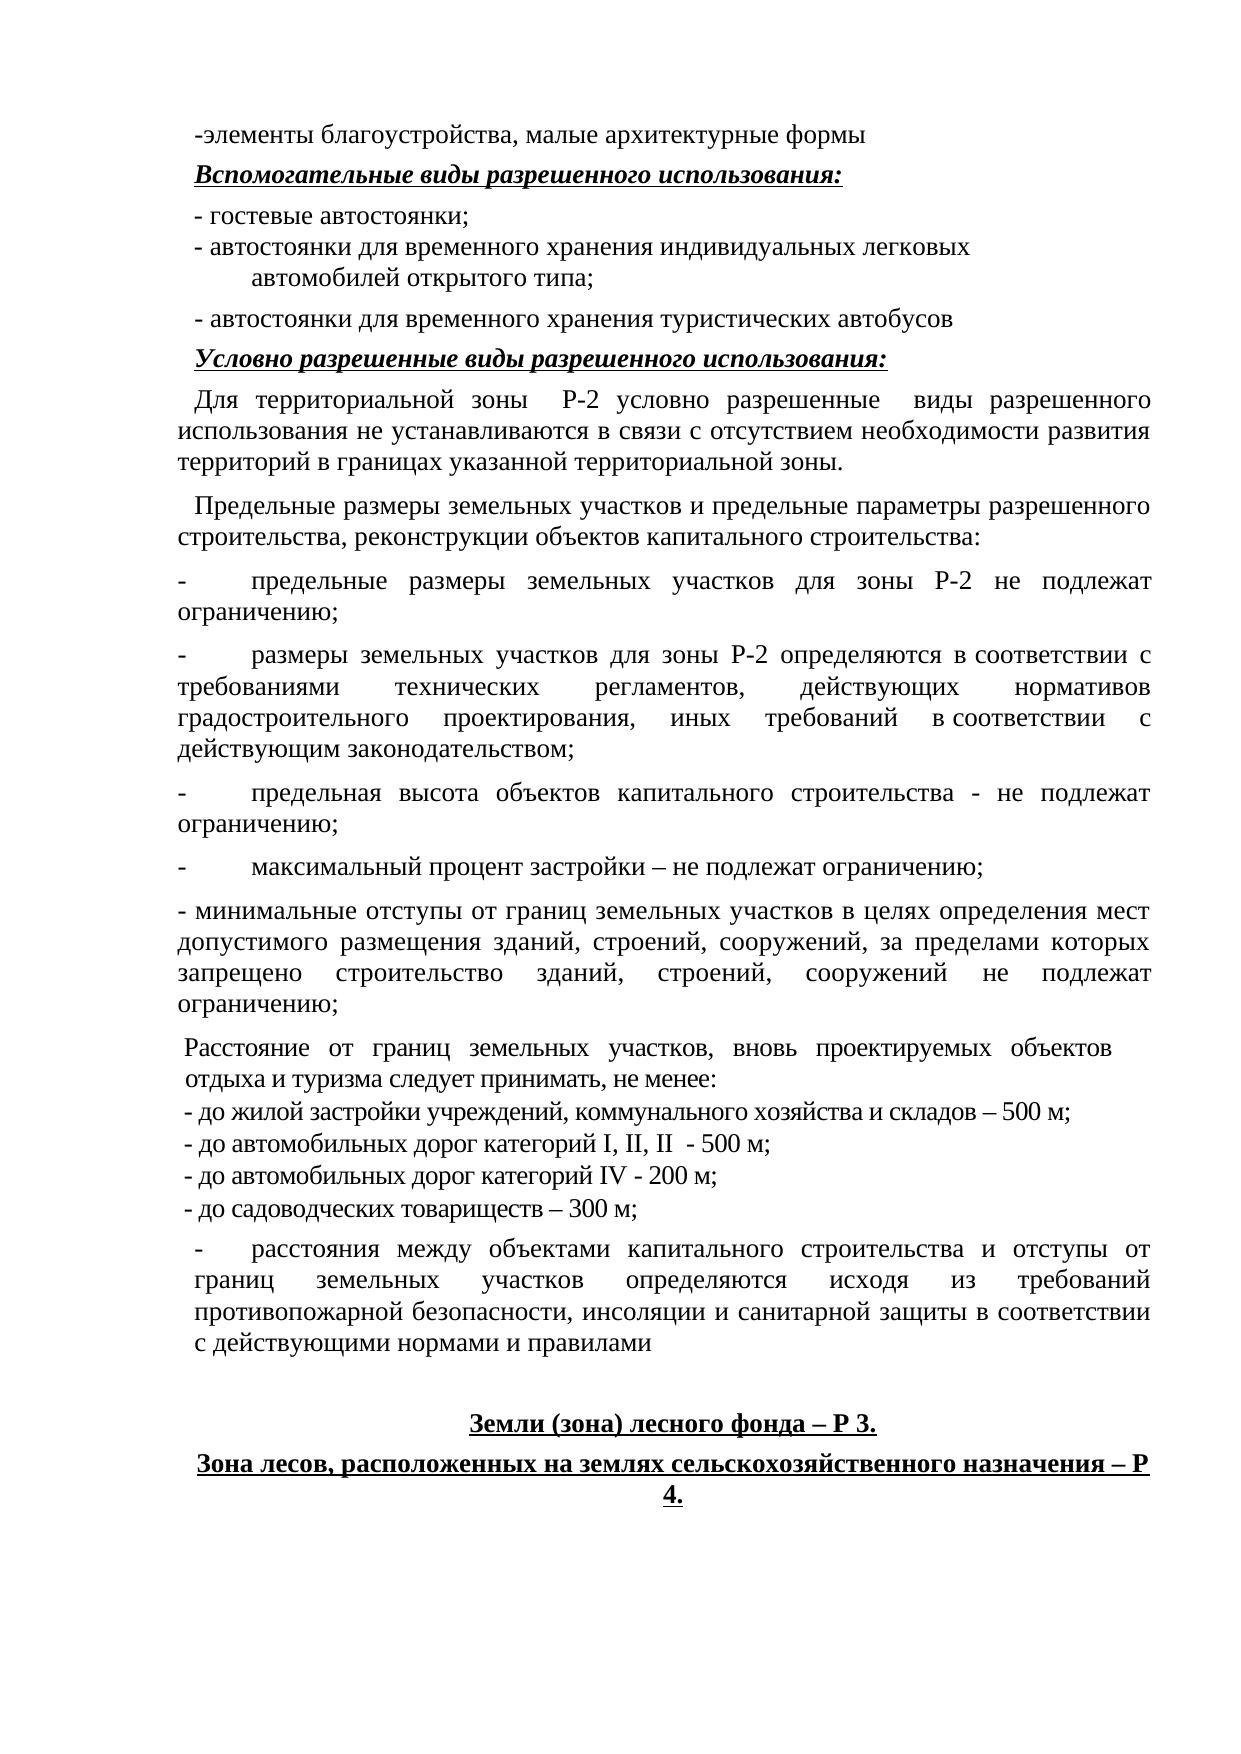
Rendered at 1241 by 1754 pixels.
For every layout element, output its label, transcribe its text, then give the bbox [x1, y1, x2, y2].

text Расстояние от границ земельных участков, вновь проектируемых объектов отдыха и туризма следует принимать, не менее: [184, 1031, 1142, 1093]
text Для территориальной зоны Р-2 условно разрешенные виды разрешенного использования не устанавливаются в связи с отсутствием необходимости развития территорий в границах указанной территориальной зоны. [177, 383, 1152, 476]
text Предельные размеры земельных участков и предельные параметры разрешенного строительства, реконструкции объектов капитального строительства: [177, 489, 1152, 551]
text автомобилей открытого типа; [194, 261, 1152, 293]
text Зона лесов, расположенных на землях сельскохозяйственного назначения – Р 4. [194, 1447, 1152, 1510]
text - расстояния между объектами капитального строительства и отступы от границ земельных участков определяются исходя из требований противопожарной безопасности, инсоляции и санитарной защиты в соответствии с действующими нормами и правилами [194, 1232, 1152, 1357]
text - размеры земельных участков для зоны Р-2 определяются в соответствии с требованиями технических регламентов, действующих нормативов градостроительного проектирования, иных требований в соответствии с действующим законодательством; [177, 638, 1152, 763]
text - автостоянки для временного хранения индивидуальных легковых [194, 230, 1152, 261]
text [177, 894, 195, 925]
text - до автомобильных дорог категорий IV - ; [184, 1159, 1142, 1191]
text - минимальные отступы от границ земельных участков в целях определения мест допустимого размещения зданий, строений, сооружений, за пределами которых запрещено строительство зданий, строений, сооружений не подлежат ограничению; [177, 956, 1152, 1019]
text - предельная высота объектов капитального строительства - не подлежат ограничению; [177, 776, 1152, 838]
text - до жилой застройки учреждений, коммунального хозяйства и складов – ; [184, 1095, 1142, 1126]
text - гостевые автостоянки; [194, 199, 1152, 230]
text -элементы благоустройства, малые архитектурные формы [194, 118, 1152, 149]
text Условно разрешенные виды разрешенного использования: [194, 342, 1152, 374]
text - автостоянки для временного хранения туристических автобусов [194, 302, 1152, 333]
text - до автомобильных дорог категорий I, II, II - ; [184, 1127, 1142, 1158]
text Вспомогательные виды разрешенного использования: [194, 159, 1152, 190]
text - до садоводческих товариществ – ; [184, 1192, 1142, 1223]
text - максимальный процент застройки – не подлежат ограничению; [177, 850, 1152, 882]
text - предельные размеры земельных участков для зоны Р-2 не подлежат ограничению; [177, 564, 1152, 626]
text Земли (зона) лесного фонда – Р 3. [194, 1407, 1152, 1438]
